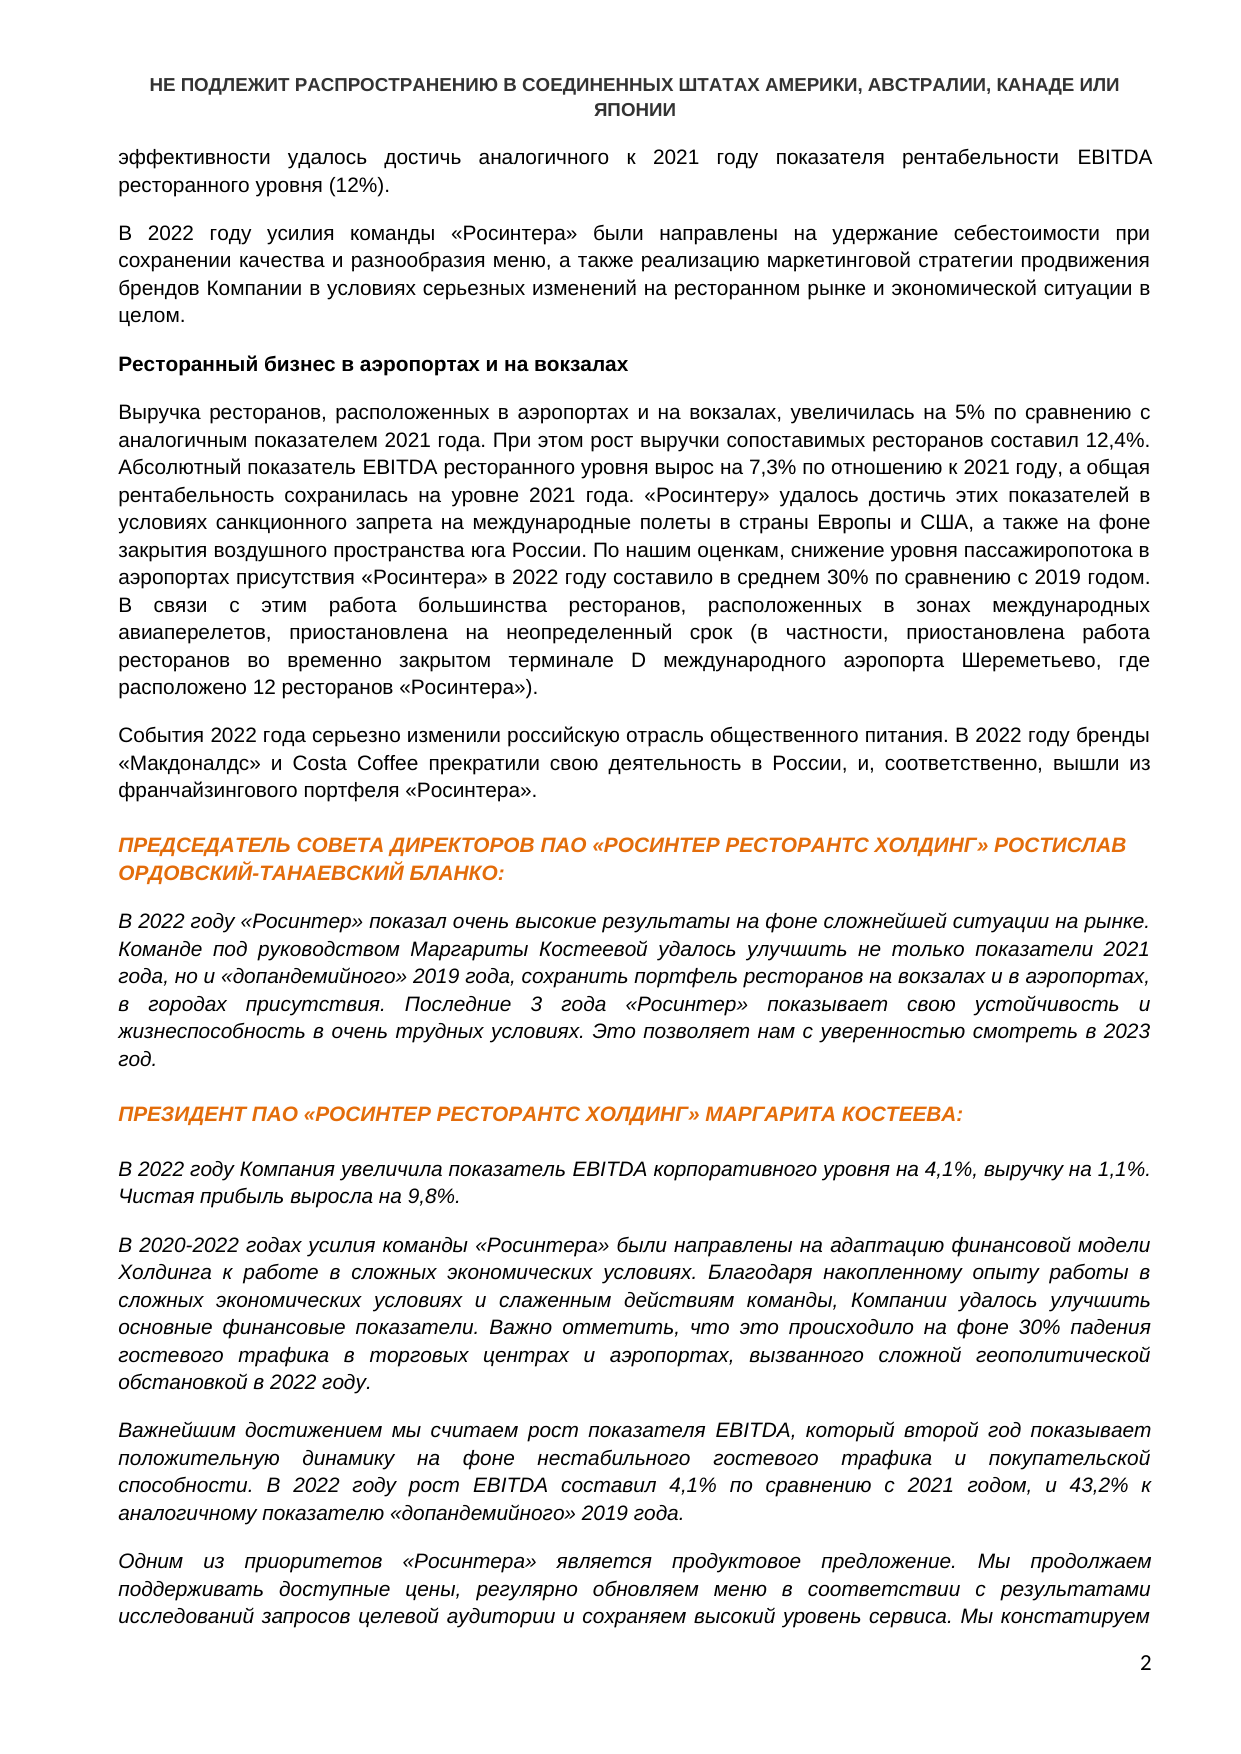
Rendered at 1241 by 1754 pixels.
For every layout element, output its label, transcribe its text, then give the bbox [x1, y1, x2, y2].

text В 2022 году Компания увеличила показатель EBITDA корпоративного уровня на 4,1%, выручку на 1,1%. Чистая прибыль выросла на 9,8%. [118, 1157, 1152, 1208]
text В 2022 году усилия команды «Росинтера» были направлены на удержание себестоимости при сохранении качества и разнообразия меню, а также реализацию маркетинговой стратегии продвижения брендов Компании в условиях серьезных изменений на ресторанном рынке и экономической ситуации в целом. [118, 221, 1152, 327]
text Выручка ресторанов, расположенных в аэропортах и на вокзалах, увеличилась на 5% по сравнению с аналогичным показателем 2021 года. При этом рост выручки сопоставимых ресторанов составил 12,4%. Абсолютный показатель EBITDA ресторанного уровня вырос на 7,3% по отношению к 2021 году, а общая рентабельность сохранилась на уровне 2021 года. «Росинтеру» удалось достичь этих показателей в условиях санкционного запрета на международные полеты в страны Европы и США, а также на фоне закрытия воздушного пространства юга России. По нашим оценкам, снижение уровня пассажиропотока в аэропортах присутствия «Росинтера» в 2022 году составило в среднем 30% по сравнению с 2019 годом. В связи с этим работа большинства ресторанов, расположенных в зонах международных авиаперелетов, приостановлена на неопределенный срок (в частности, приостановлена работа ресторанов во временно закрытом терминале D международного аэропорта Шереметьево, где расположено 12 ресторанов «Росинтера»). [118, 400, 1152, 699]
text Важнейшим достижением мы считаем рост показателя EBITDA, который второй год показывает положительную динамику на фоне нестабильного гостевого трафика и покупательской способности. В 2022 году рост EBITDA составил 4,1% по сравнению с 2021 годом, и 43,2% к аналогичному показателю «допандемийного» 2019 года. [118, 1418, 1152, 1525]
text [118, 1549, 1152, 1628]
text Ресторанный бизнес в аэропортах и на вокзалах [118, 352, 1152, 376]
text В 2022 году «Росинтер» показал очень высокие результаты на фоне сложнейшей ситуации на рынке. Команде под руководством Маргариты Костеевой удалось улучшить не только показатели 2021 года, но и «допандемийного» 2019 года, сохранить портфель ресторанов на вокзалах и в аэропортах, в городах присутствия. Последние 3 года «Росинтер» показывает свою устойчивость и жизнеспособность в очень трудных условиях. Это позволяет нам с уверенностью смотреть в 2023 год. [118, 909, 1152, 1071]
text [118, 145, 1152, 196]
text События 2022 года серьезно изменили российскую отрасль общественного питания. В 2022 году бренды «Макдоналдс» и Costa Coffee прекратили свою деятельность в России, и, соответственно, вышли из франчайзингового портфеля «Росинтера». [118, 723, 1152, 802]
text ПРЕДСЕДАТЕЛЬ СОВЕТА ДИРЕКТОРОВ ПАО «РОСИНТЕР РЕСТОРАНТС ХОЛДИНГ» РОСТИСЛАВ ОРДОВСКИЙ-ТАНАЕВСКИЙ БЛАНКО: [118, 833, 1152, 885]
text ПРЕЗИДЕНТ ПАО «РОСИНТЕР РЕСТОРАНТС ХОЛДИНГ» МАРГАРИТА КОСТЕЕВА: [118, 1102, 1152, 1126]
text В 2020-2022 годах усилия команды «Росинтера» были направлены на адаптацию финансовой модели Холдинга к работе в сложных экономических условиях. Благодаря накопленному опыту работы в сложных экономических условиях и слаженным действиям команды, Компании удалось улучшить основные финансовые показатели. Важно отметить, что это происходило на фоне 30% падения гостевого трафика в торговых центрах и аэропортах, вызванного сложной геополитической обстановкой в 2022 году. [118, 1232, 1152, 1394]
